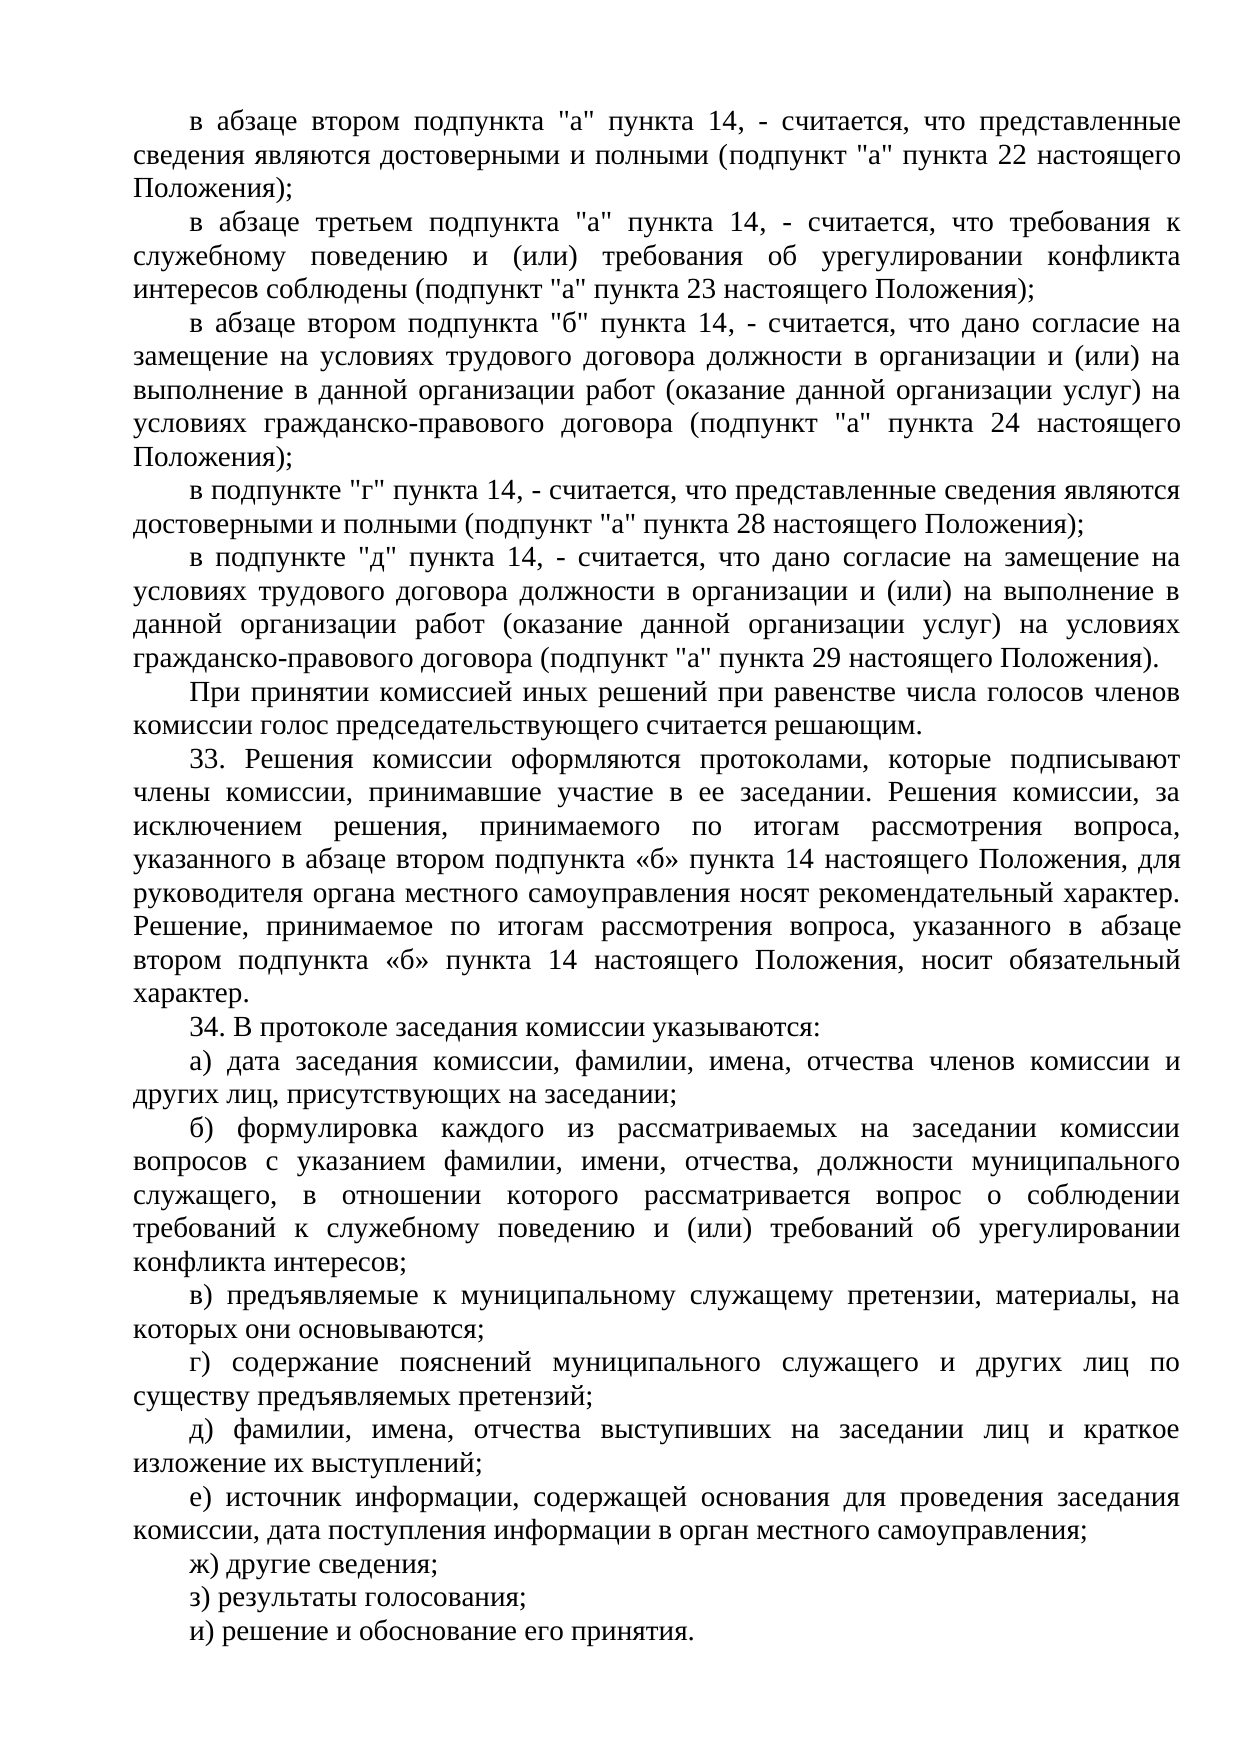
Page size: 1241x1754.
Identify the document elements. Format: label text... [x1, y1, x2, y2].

text в абзаце втором подпункта "б" пункта 14, - считается, что дано согласие на замещение на условиях трудового договора должности в организации и (или) на выполнение в данной организации работ (оказание данной организации услуг) на условиях гражданско-правового договора (подпункт "а" пункта 24 настоящего Положения); [133, 305, 1181, 472]
text 33. Решения комиссии оформляются протоколами, которые подписывают члены комиссии, принимавшие участие в ее заседании. Решения комиссии, за исключением решения, принимаемого по итогам рассмотрения вопроса, указанного в абзаце втором подпункта «б» пункта 14 настоящего Положения, для руководителя органа местного самоуправления носят рекомендательный характер. Решение, принимаемое по итогам рассмотрения вопроса, указанного в абзаце втором подпункта «б» пункта 14 настоящего Положения, носит обязательный характер. [133, 741, 1181, 1009]
text в) предъявляемые к муниципальному служащему претензии, материалы, на которых они основываются; [133, 1277, 1181, 1344]
text д) фамилии, имена, отчества выступивших на заседании лиц и краткое изложение их выступлений; [133, 1412, 1181, 1479]
text в абзаце третьем подпункта "а" пункта 14, - считается, что требования к служебному поведению и (или) требования об урегулировании конфликта интересов соблюдены (подпункт "а" пункта 23 настоящего Положения); [133, 204, 1181, 305]
text 34. В протоколе заседания комиссии указываются: [133, 1009, 1181, 1043]
text з) результаты голосования; [133, 1579, 1181, 1613]
text е) источник информации, содержащей основания для проведения заседания комиссии, дата поступления информации в орган местного самоуправления; [133, 1479, 1181, 1546]
text ж) другие сведения; [133, 1546, 1181, 1579]
text а) дата заседания комиссии, фамилии, имена, отчества членов комиссии и других лиц, присутствующих на заседании; [133, 1043, 1181, 1110]
text и) решение и обоснование его принятия. [133, 1613, 1181, 1646]
text в абзаце втором подпункта "а" пункта 14, - считается, что представленные сведения являются достоверными и полными (подпункт "а" пункта 22 настоящего Положения); [133, 103, 1181, 204]
text При принятии комиссией иных решений при равенстве числа голосов членов комиссии голос председательствующего считается решающим. [133, 674, 1181, 741]
text в подпункте "д" пункта 14, - считается, что дано согласие на замещение на условиях трудового договора должности в организации и (или) на выполнение в данной организации работ (оказание данной организации услуг) на условиях гражданско-правового договора (подпункт "а" пункта 29 настоящего Положения). [133, 539, 1181, 674]
text в подпункте "г" пункта 14, - считается, что представленные сведения являются достоверными и полными (подпункт "а" пункта 28 настоящего Положения); [133, 472, 1181, 539]
text б) формулировка каждого из рассматриваемых на заседании комиссии вопросов с указанием фамилии, имени, отчества, должности муниципального служащего, в отношении которого рассматривается вопрос о соблюдении требований к служебному поведению и (или) требований об урегулировании конфликта интересов; [133, 1110, 1181, 1277]
text г) содержание пояснений муниципального служащего и других лиц по существу предъявляемых претензий; [133, 1344, 1181, 1412]
